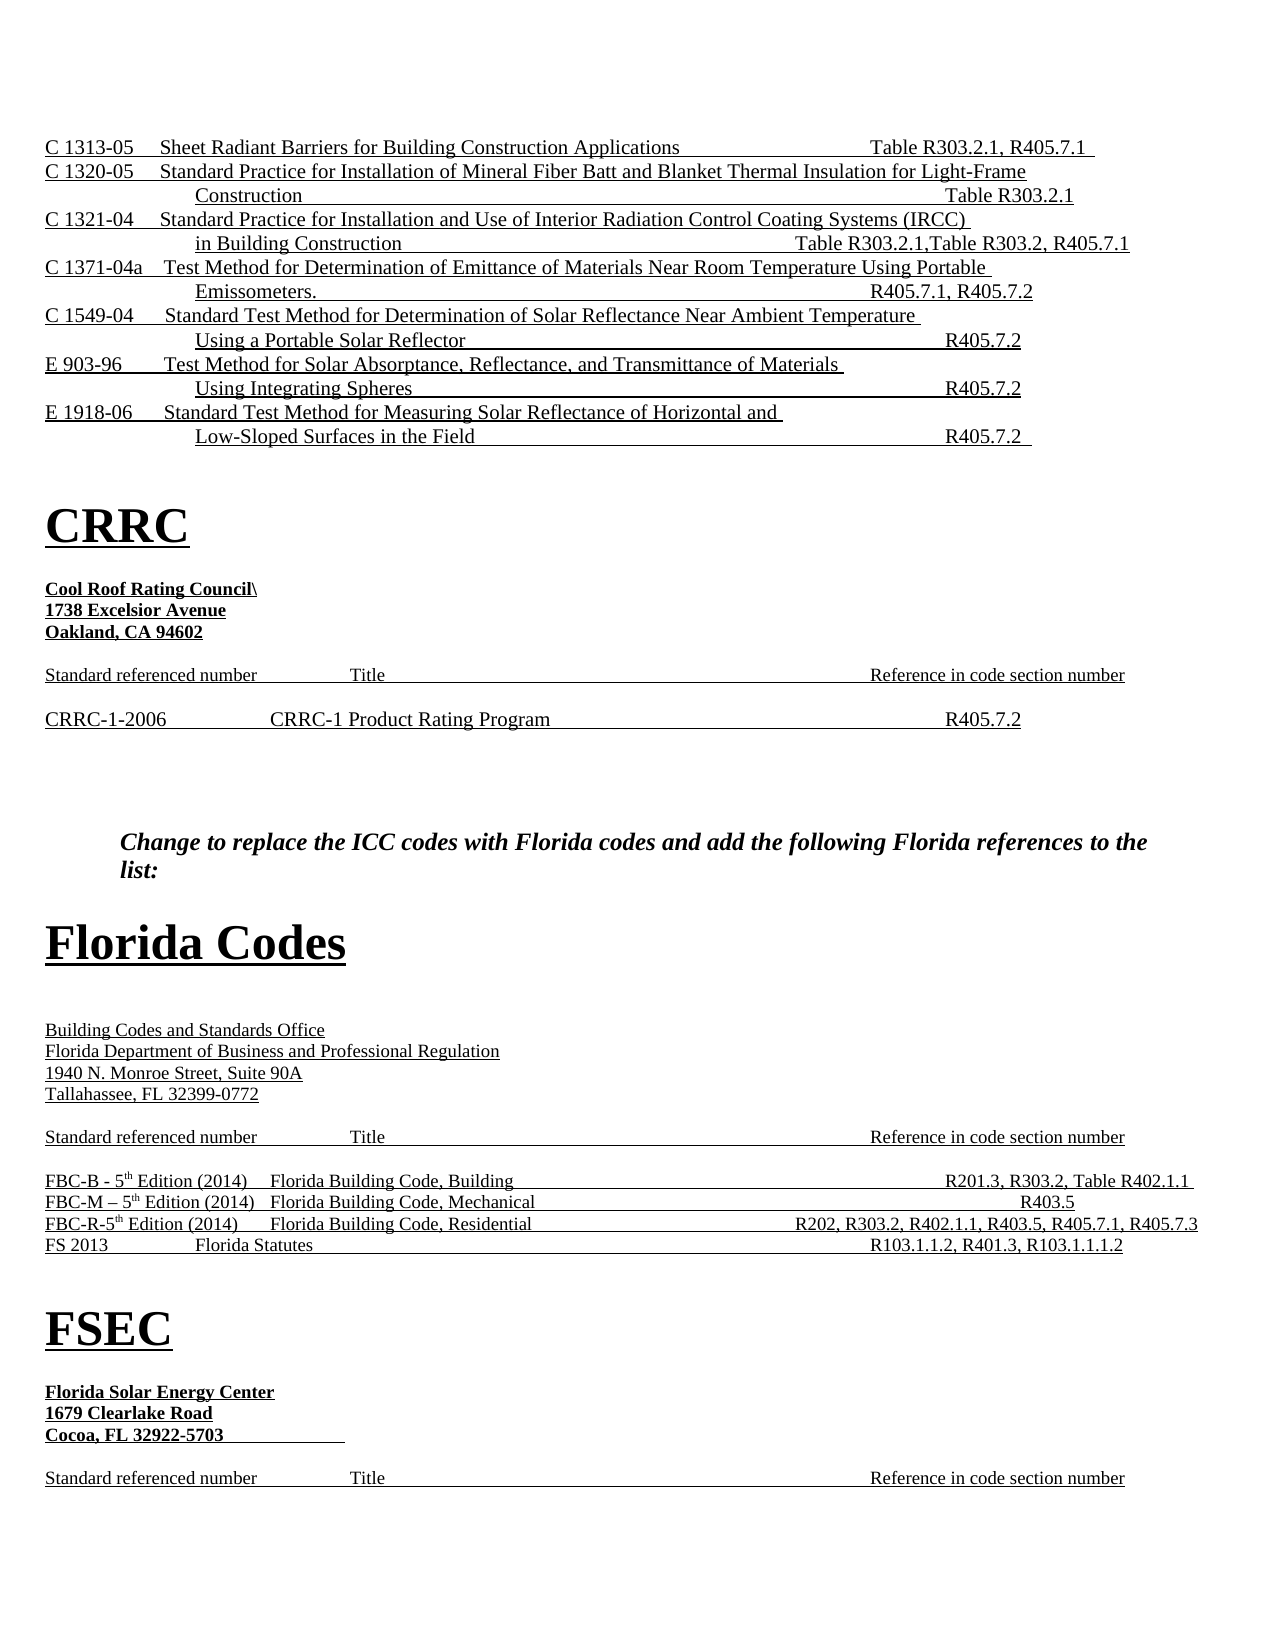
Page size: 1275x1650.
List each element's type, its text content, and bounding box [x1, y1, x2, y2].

text Standard referenced number Title Reference in code section number [45, 664, 1275, 685]
text Cool Roof Rating Council\ [45, 577, 1275, 599]
text 1679 Clearlake Road [45, 1402, 1275, 1424]
text FBC-B - 5th Edition (2014) Florida Building Code, Building R201.3, R303.2, Table R402.1.1 [45, 1169, 1275, 1191]
text FBC-M – 5th Edition (2014) Florida Building Code, Mechanical R403.5 [45, 1191, 1275, 1213]
text Emissometers. R405.7.1, R405.7.2 [120, 279, 1275, 303]
text Using a Portable Solar Reflector R405.7.2 [120, 327, 1275, 352]
text C 1313-05 Sheet Radiant Barriers for Building Construction Applications Table R303.2.1, R405.7.1 [45, 135, 1275, 159]
text FSEC [45, 1299, 1275, 1356]
text FBC-R-5th Edition (2014) Florida Building Code, Residential R202, R303.2, R402.1.1, R403.5, R405.7.1, R405.7.3 [45, 1213, 1275, 1234]
text Florida Codes [45, 913, 1275, 971]
text Standard referenced number Title Reference in code section number [45, 1126, 1275, 1148]
text E 903-96 Test Method for Solar Absorptance, Reflectance, and Transmittance of Materials [45, 352, 1275, 376]
text C 1320-05 Standard Practice for Installation of Mineral Fiber Batt and Blanket Thermal Insulation for Light-Frame [45, 159, 1275, 183]
text CRRC [45, 496, 1275, 553]
text Construction Table R303.2.1 [120, 183, 1275, 207]
text Using Integrating Spheres R405.7.2 [120, 376, 1275, 400]
text in Building Construction Table R303.2.1,Table R303.2, R405.7.1 [195, 231, 1275, 255]
text Building Codes and Standards Office [45, 1019, 1275, 1040]
text C 1371-04a Test Method for Determination of Emittance of Materials Near Room Temperature Using Portable [45, 255, 1275, 279]
text Oakland, CA 94602 [45, 621, 1275, 642]
text Cocoa, FL 32922-5703 [45, 1424, 1275, 1445]
text 1940 N. Monroe Street, Suite 90A [45, 1062, 1275, 1083]
text 1738 Excelsior Avenue [45, 599, 1275, 621]
text Florida Solar Energy Center [45, 1381, 1275, 1402]
text Tallahassee, FL 32399-0772 [45, 1083, 1275, 1105]
text E 1918-06 Standard Test Method for Measuring Solar Reflectance of Horizontal and [45, 400, 1275, 424]
text FS 2013 Florida Statutes R103.1.1.2, R401.3, R103.1.1.1.2 [45, 1234, 1275, 1256]
text C 1321-04 Standard Practice for Installation and Use of Interior Radiation Control Coating Systems (IRCC) [45, 207, 1275, 231]
text Change to replace the ICC codes with Florida codes and add the following Florida references to the list: [120, 827, 1155, 884]
text C 1549-04 Standard Test Method for Determination of Solar Reflectance Near Ambient Temperature [45, 303, 1275, 327]
text CRRC-1-2006 CRRC-1 Product Rating Program R405.7.2 [45, 707, 1275, 731]
text Florida Department of Business and Professional Regulation [45, 1040, 1275, 1062]
text Low-Sloped Surfaces in the Field R405.7.2 [120, 424, 1275, 448]
text Standard referenced number Title Reference in code section number [45, 1467, 1275, 1488]
